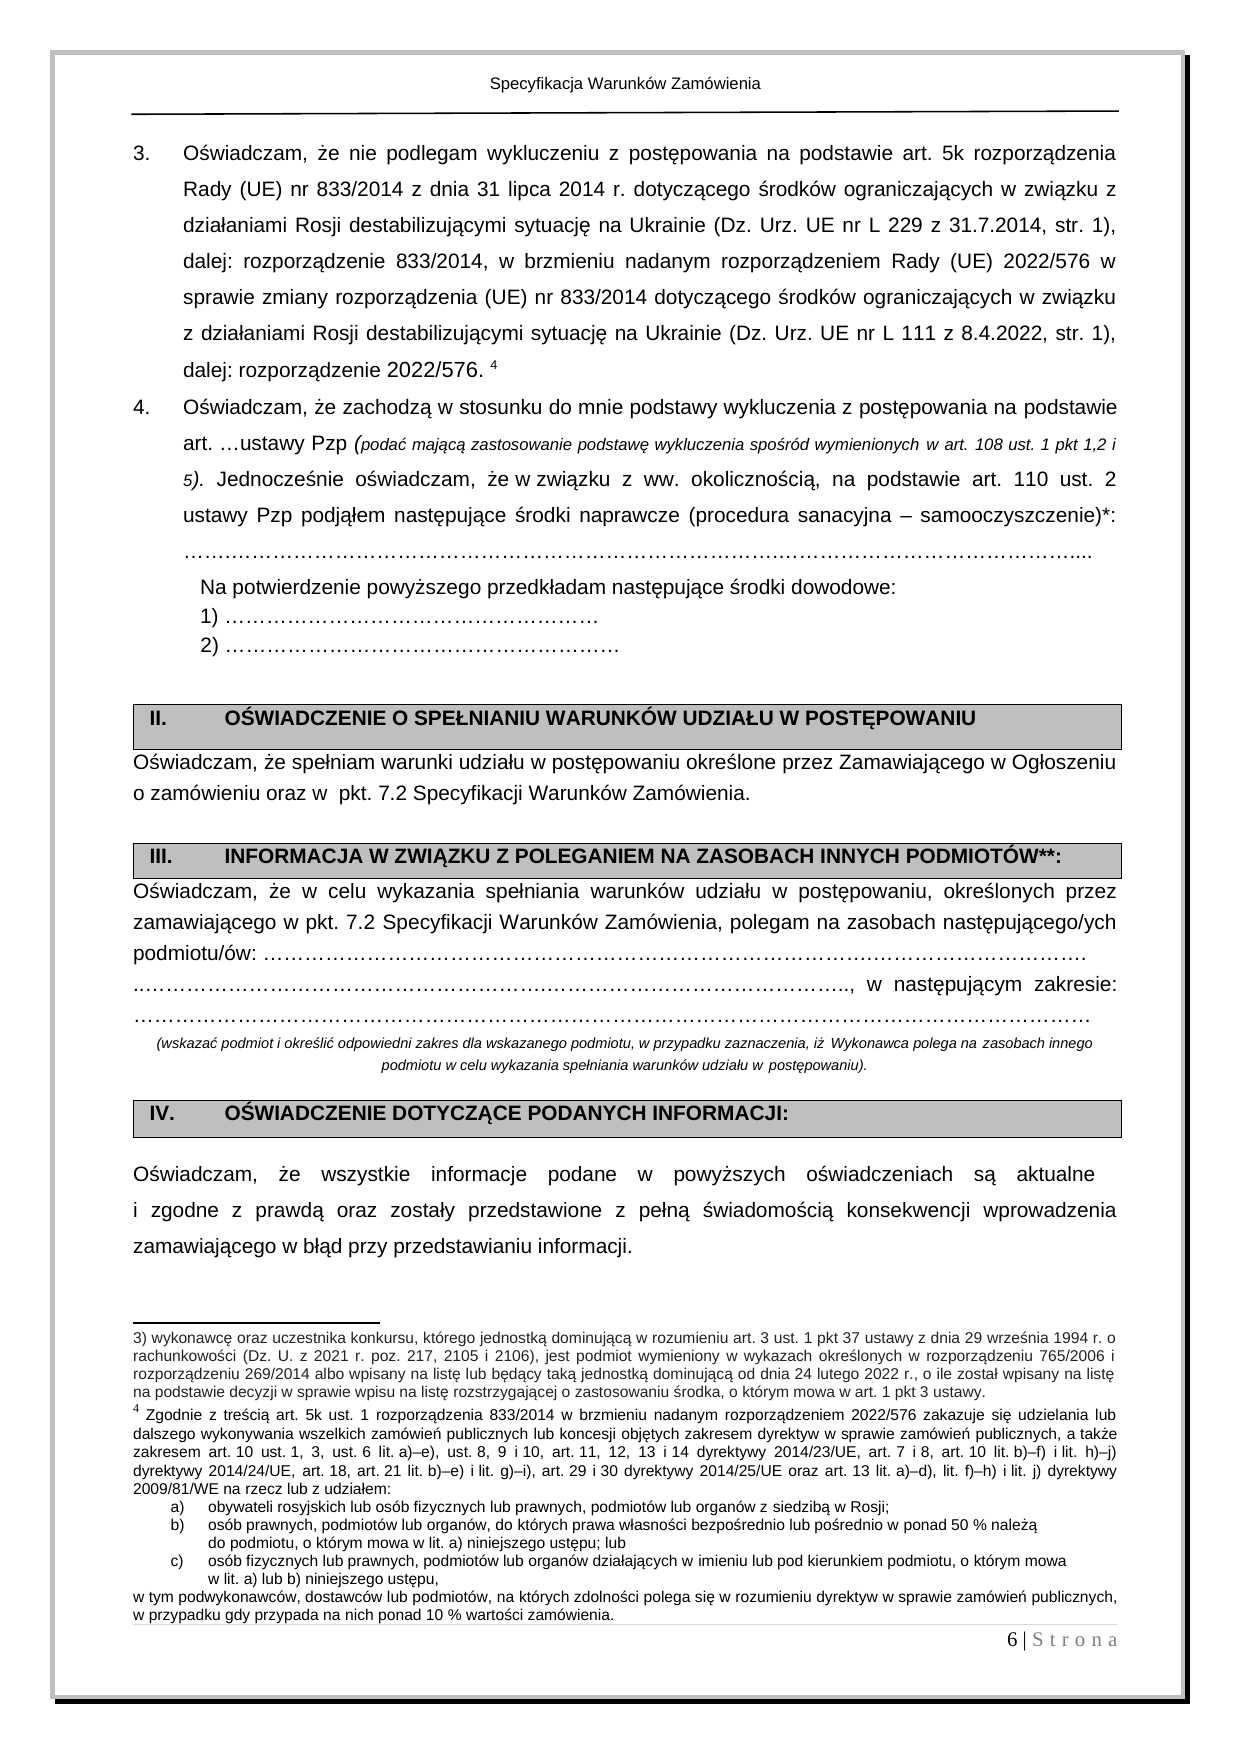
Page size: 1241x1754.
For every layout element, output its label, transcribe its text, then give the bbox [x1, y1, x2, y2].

text 2) ………………………………………………… [183, 632, 1117, 656]
list Oświadczam, że zachodzą w stosunku do mnie podstawy wykluczenia z postępowania na podstawie art. …ustawy Pzp (podać mającą zastosowanie podstawę wykluczenia spośród wymienionych w art. 108 ust. 1 pkt 1,2 i 5). Jednocześnie oświadczam, że w związku z ww. okolicznością, na podstawie art. 110 ust. 2 ustawy Pzp podjąłem następujące środki naprawcze (procedura sanacyjna – samooczyszczenie)*: …….…………………………………………………………………….…………………………………….... [133, 395, 1117, 563]
text ..………………………………………………….…………………………………….., w następującym zakresie: ………………………………………………………………………………………………………………………… [133, 972, 1117, 1027]
text Na potwierdzenie powyższego przedkładam następujące środki dowodowe: [133, 575, 1114, 599]
text Oświadczam, że spełniam warunki udziału w postępowaniu określone przez Zamawiającego w Ogłoszeniu o zamówieniu oraz w pkt. 7.2 Specyfikacji Warunków Zamówienia. [133, 750, 1117, 805]
text 1) ……………………………………………… [133, 604, 1114, 628]
text Oświadczam, że wszystkie informacje podane w powyższych oświadczeniach są aktualne i zgodne z prawdą oraz zostały przedstawione z pełną świadomością konsekwencji wprowadzenia zamawiającego w błąd przy przedstawianiu informacji. [133, 1162, 1117, 1257]
table_header INFORMACJA W ZWIĄZKU Z POLEGANIEM NA ZASOBACH INNYCH PODMIOTÓW**: [134, 844, 1121, 878]
text (wskazać podmiot i określić odpowiedni zakres dla wskazanego podmiotu, w przypadku zaznaczenia, iż Wykonawca polega na zasobach innego podmiotu w celu wykazania spełniania warunków udziału w postępowaniu). [133, 1034, 1117, 1073]
list Oświadczam, że nie podlegam wykluczeniu z postępowania na podstawie art. 5k rozporządzenia Rady (UE) nr 833/2014 z dnia 31 lipca 2014 r. dotyczącego środków ograniczających w związku z działaniami Rosji destabilizującymi sytuację na Ukrainie (Dz. Urz. UE nr L 229 z 31.7.2014, str. 1), dalej: rozporządzenie 833/2014, w brzmieniu nadanym rozporządzeniem Rady (UE) 2022/576 w sprawie zmiany rozporządzenia (UE) nr 833/2014 dotyczącego środków ograniczających w związku z działaniami Rosji destabilizującymi sytuację na Ukrainie (Dz. Urz. UE nr L 111 z 8.4.2022, str. 1), dalej: rozporządzenie 2022/576. [133, 141, 1117, 383]
table_header OŚWIADCZENIE DOTYCZĄCE PODANYCH INFORMACJI: [134, 1101, 1121, 1137]
text Oświadczam, że w celu wykazania spełniania warunków udziału w postępowaniu, określonych przez zamawiającego w pkt. 7.2 Specyfikacji Warunków Zamówienia, polegam na zasobach następującego/ych podmiotu/ów: …………………………………………………………………………….…………………………. [133, 879, 1117, 965]
table_header OŚWIADCZENIE O SPEŁNIANIU WARUNKÓW UDZIAŁU W POSTĘPOWANIU [134, 705, 1121, 749]
